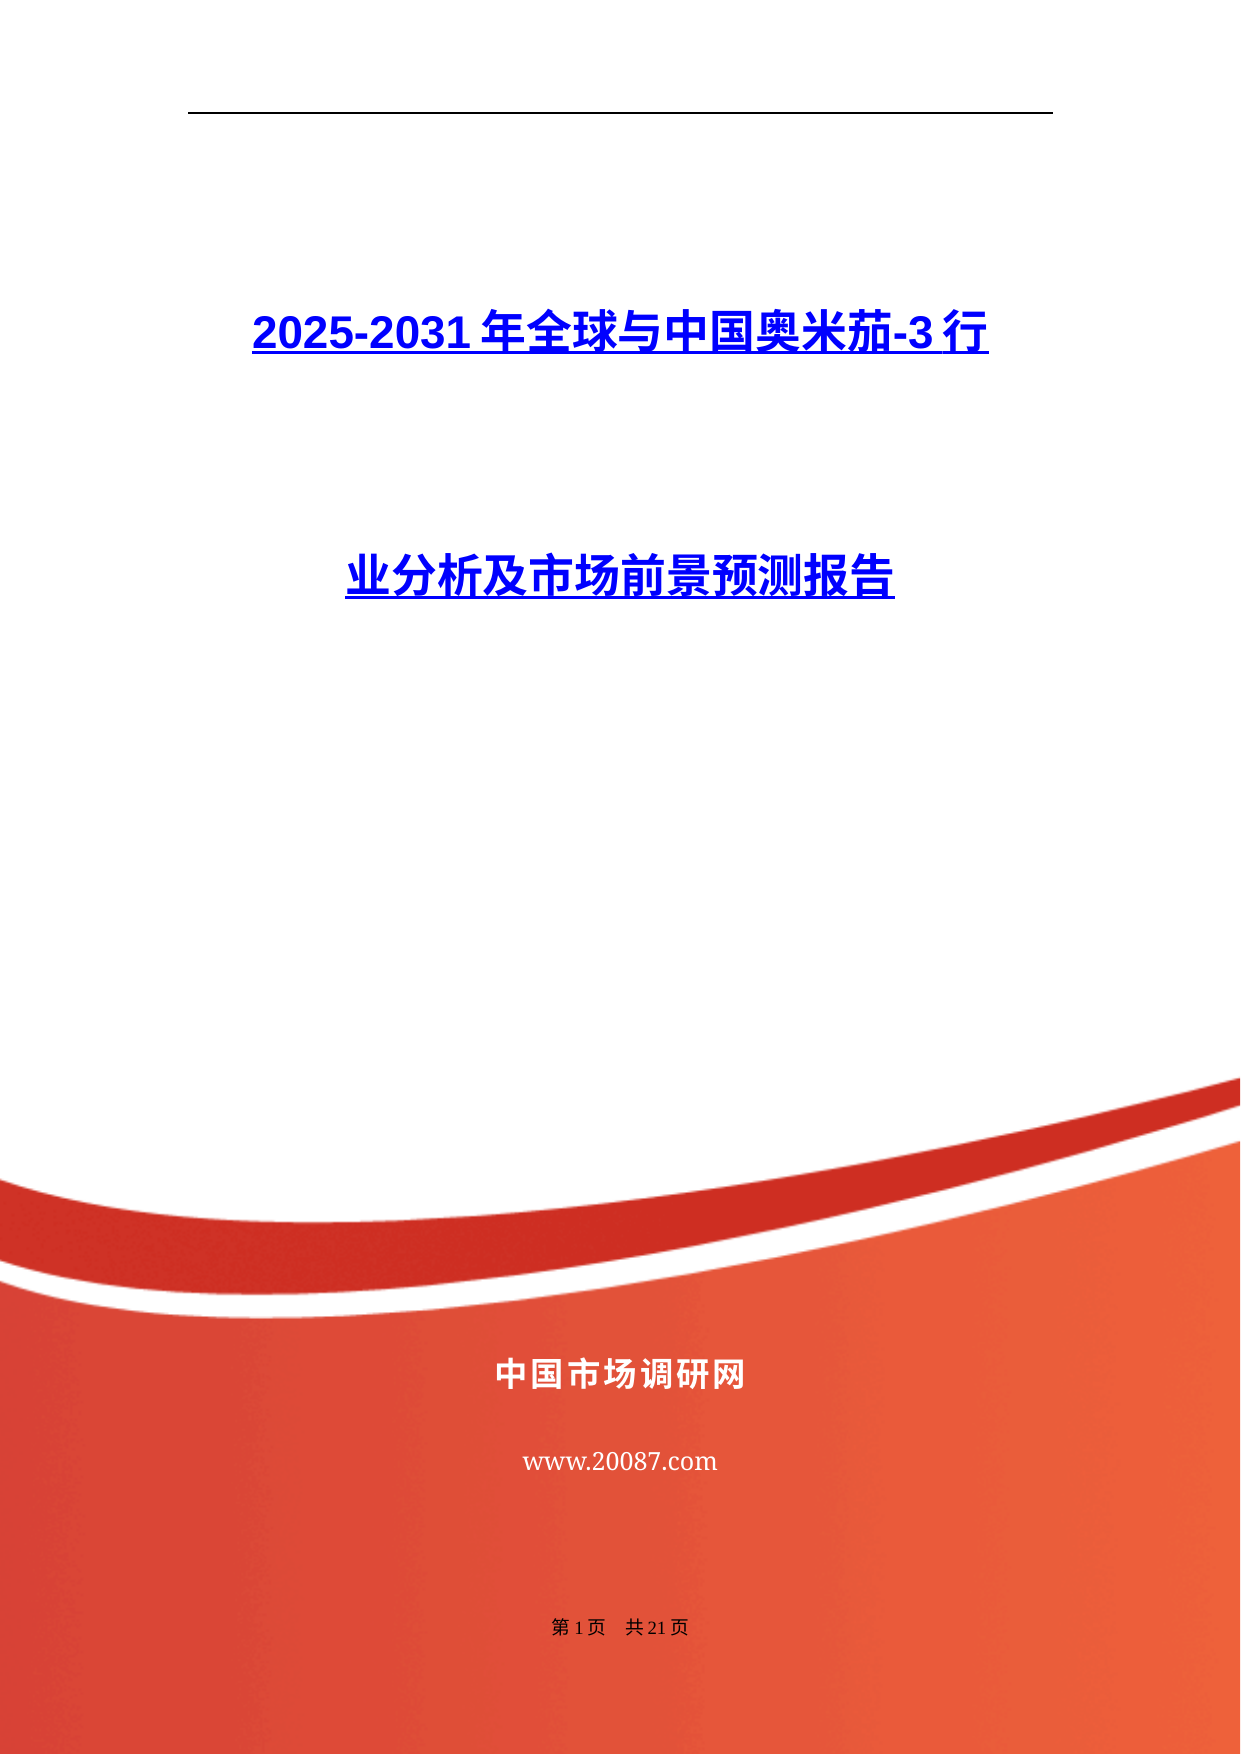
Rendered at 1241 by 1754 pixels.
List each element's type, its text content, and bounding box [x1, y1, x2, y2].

text www.20087.com [187, 1428, 1053, 1493]
subtitle 中国市场调研网 [187, 1339, 1053, 1404]
picture [0, 1006, 1241, 1754]
table_header 2025-2031年全球与中国奥米茄-3行业分析及市场前景预测报告 [188, 207, 1053, 773]
